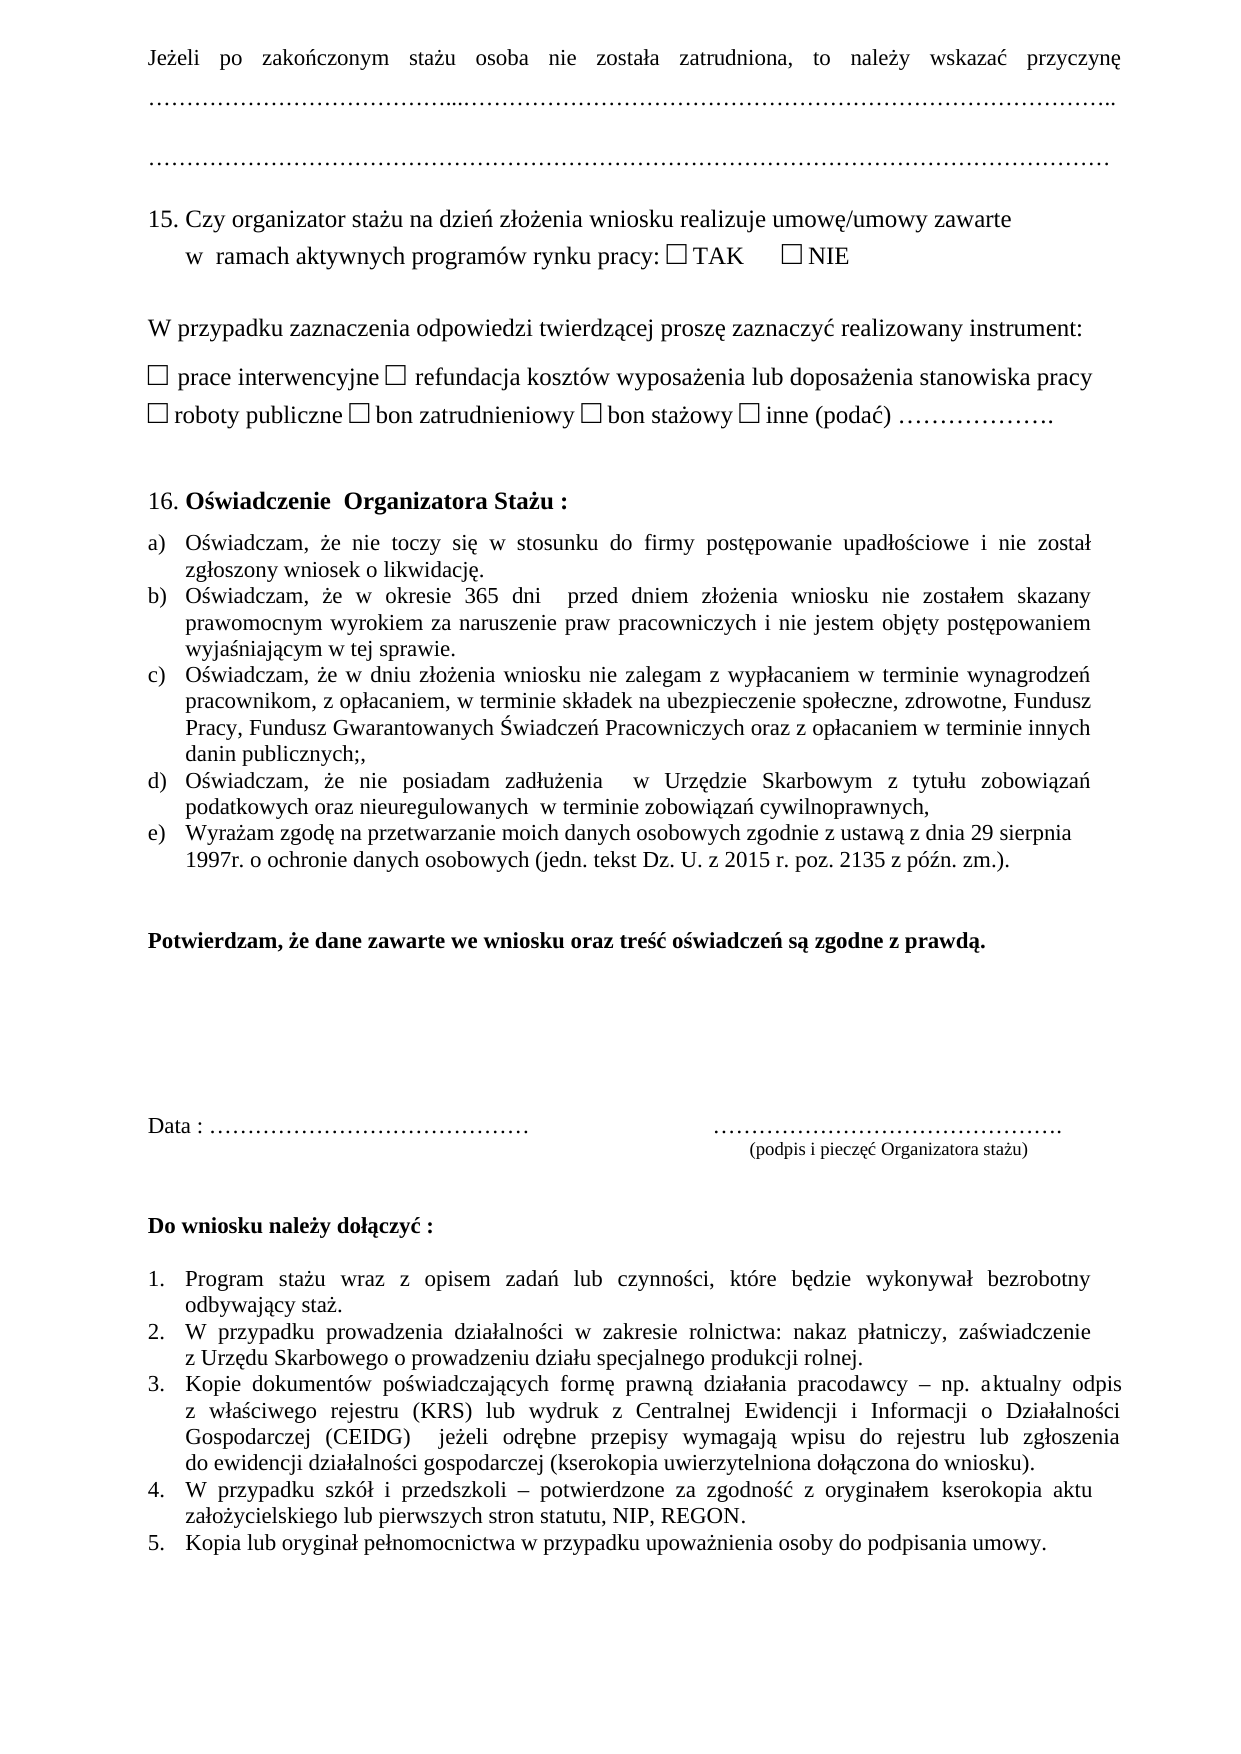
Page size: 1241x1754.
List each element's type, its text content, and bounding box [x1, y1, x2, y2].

list Kopie dokumentów poświadczających formę prawną działania pracodawcy – np. aktualny odpis z właściwego rejestru (KRS) lub wydruk z Centralnej Ewidencji i Informacji o Działalności Gospodarczej (CEIDG) jeżeli odrębne przepisy wymagają wpisu do rejestru lub zgłoszenia do ewidencji działalności gospodarczej (kserokopia uwierzytelniona dołączona do wniosku). [148, 1370, 1122, 1476]
list W przypadku szkół i przedszkoli – potwierdzone za zgodność z oryginałem kserokopia aktu założycielskiego lub pierwszych stron statutu, NIP, REGON. [148, 1476, 1092, 1528]
text □ prace interwencyjne □ refundacja kosztów wyposażenia lub doposażenia stanowiska pracy □ roboty publiczne □ bon zatrudnieniowy □ bon stażowy □ inne (podać) ………………. [148, 354, 1107, 431]
text Jeżeli po zakończonym stażu osoba nie została zatrudniona, to należy wskazać przyczynę …………………………………...………………………………………………………………………….. [148, 44, 1122, 110]
list Program stażu wraz z opisem zadań lub czynności, które będzie wykonywał bezrobotny odbywający staż. [148, 1265, 1092, 1318]
list Wyrażam zgodę na przetwarzanie moich danych osobowych zgodnie z ustawą z dnia 29 sierpnia 1997r. o ochronie danych osobowych (jedn. tekst Dz. U. z 2015 r. poz. 2135 z późn. zm.). [148, 819, 1092, 872]
list W przypadku prowadzenia działalności w zakresie rolnictwa: nakaz płatniczy, zaświadczenie z Urzędu Skarbowego o prowadzeniu działu specjalnego produkcji rolnej. [148, 1318, 1092, 1370]
text Potwierdzam, że dane zawarte we wniosku oraz treść oświadczeń są zgodne z prawdą. [148, 927, 1092, 953]
text (podpis i pieczęć Organizatora stażu) [148, 1138, 1092, 1159]
list Oświadczam, że w okresie 365 dni przed dniem złożenia wniosku nie zostałem skazany prawomocnym wyrokiem za naruszenie praw pracowniczych i nie jestem objęty postępowaniem wyjaśniającym w tej sprawie. [148, 582, 1092, 661]
list Kopia lub oryginał pełnomocnictwa w przypadku upoważnienia osoby do podpisania umowy. [148, 1528, 1092, 1555]
list Oświadczam, że nie posiadam zadłużenia w Urzędzie Skarbowym z tytułu zobowiązań podatkowych oraz nieuregulowanych w terminie zobowiązań cywilnoprawnych, [148, 767, 1092, 819]
text Do wniosku należy dołączyć : [148, 1212, 1092, 1239]
text w ramach aktywnych programów rynku pracy: □ TAK □ NIE [148, 233, 1092, 272]
list 16. Oświadczenie Organizatora Stażu : [148, 486, 1092, 515]
list Oświadczam, że nie toczy się w stosunku do firmy postępowanie upadłościowe i nie został zgłoszony wniosek o likwidację. [148, 529, 1092, 582]
text W przypadku zaznaczenia odpowiedzi twierdzącej proszę zaznaczyć realizowany instrument: [148, 313, 1092, 342]
text 15. Czy organizator stażu na dzień złożenia wniosku realizuje umowę/umowy zawarte [148, 204, 1092, 233]
text ……………………………………………………………………………………………………………… [148, 144, 1122, 171]
list Oświadczam, że w dniu złożenia wniosku nie zalegam z wypłacaniem w terminie wynagrodzeń pracownikom, z opłacaniem, w terminie składek na ubezpieczenie społeczne, zdrowotne, Fundusz Pracy, Fundusz Gwarantowanych Świadczeń Pracowniczych oraz z opłacaniem w terminie innych danin publicznych;, [148, 661, 1092, 767]
text Data : …………………………………… ………………………………………. [148, 1112, 1092, 1138]
